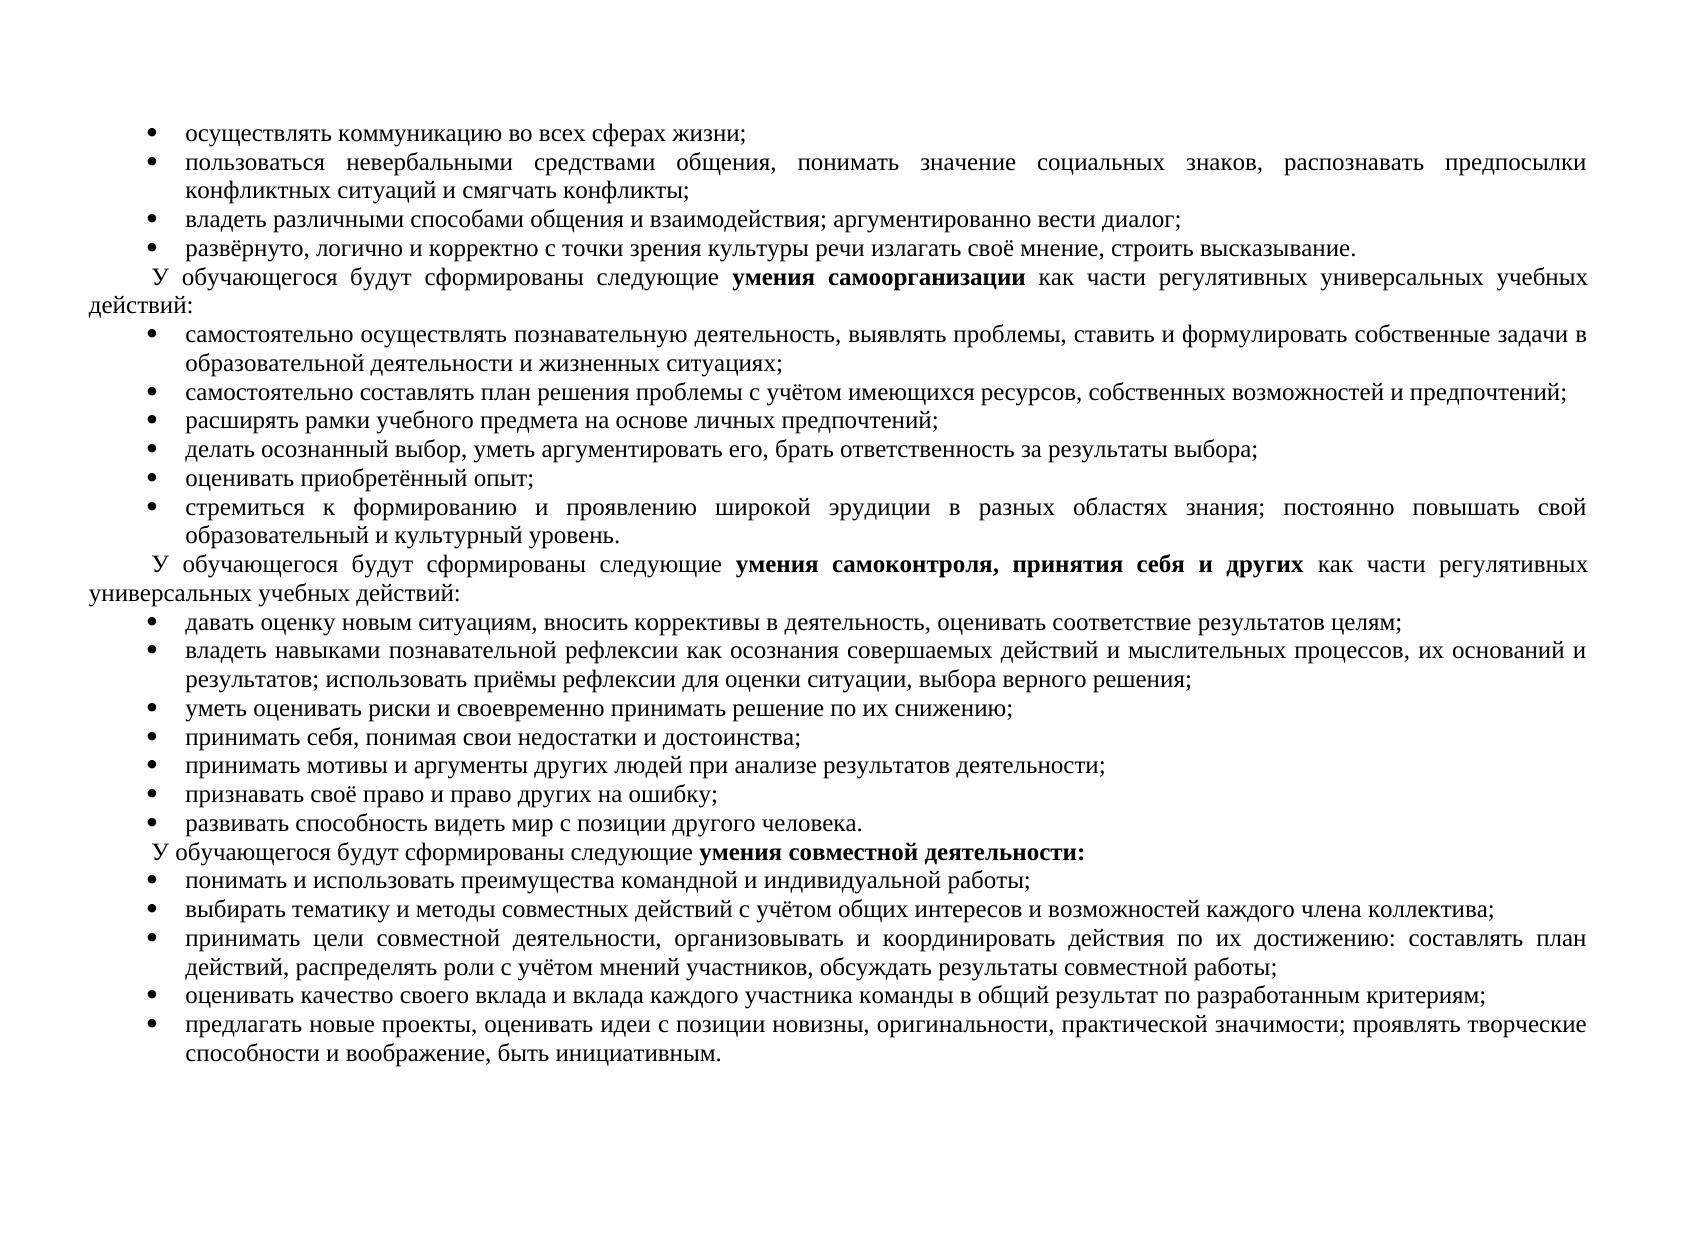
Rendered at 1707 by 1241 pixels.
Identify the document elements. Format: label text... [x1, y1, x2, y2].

list оценивать приобретённый опыт; [148, 463, 1588, 492]
list развёрнуто, логично и корректно с точки зрения культуры речи излагать своё мнение, строить высказывание. [148, 233, 1588, 262]
list стремиться к формированию и проявлению широкой эрудиции в разных областях знания; постоянно повышать свой образовательный и культурный уровень. [148, 492, 1588, 549]
list расширять рамки учебного предмета на основе личных предпочтений; [148, 406, 1588, 434]
text У обучающегося будут сформированы следующие умения совместной деятельности: [89, 837, 1588, 866]
list пользоваться невербальными средствами общения, понимать значение социальных знаков, распознавать предпосылки конфликтных ситуаций и смягчать конфликты; [148, 147, 1588, 204]
list владеть навыками познавательной рефлексии как осознания совершаемых действий и мыслительных процессов, их оснований и результатов; использовать приёмы рефлексии для оценки ситуации, выбора верного решения; [148, 636, 1588, 693]
list предлагать новые проекты, оценивать идеи с позиции новизны, оригинальности, практической значимости; проявлять творческие способности и воображение, быть инициативным. [148, 1009, 1588, 1067]
list понимать и использовать преимущества командной и индивидуальной работы; [148, 866, 1588, 894]
list развивать способность видеть мир с позиции другого человека. [148, 808, 1588, 837]
list осуществлять коммуникацию во всех сферах жизни; [148, 118, 1588, 147]
list принимать мотивы и аргументы других людей при анализе результатов деятельности; [148, 751, 1588, 779]
text У обучающегося будут сформированы следующие умения самоконтроля, принятия себя и других как части регулятивных универсальных учебных действий: [89, 549, 1588, 607]
list признавать своё право и право других на ошибку; [148, 779, 1588, 808]
list делать осознанный выбор, уметь аргументировать его, брать ответственность за результаты выбора; [148, 434, 1588, 463]
list принимать себя, понимая свои недостатки и достоинства; [148, 722, 1588, 751]
list выбирать тематику и методы совместных действий с учётом общих интересов и возможностей каждого члена коллектива; [148, 894, 1588, 923]
list принимать цели совместной деятельности, организовывать и координировать действия по их достижению: составлять план действий, распределять роли с учётом мнений участников, обсуждать результаты совместной работы; [148, 923, 1588, 981]
list оценивать качество своего вклада и вклада каждого участника команды в общий результат по разработанным критериям; [148, 981, 1588, 1009]
list уметь оценивать риски и своевременно принимать решение по их снижению; [148, 693, 1588, 722]
list давать оценку новым ситуациям, вносить коррективы в деятельность, оценивать соответствие результатов целям; [148, 607, 1588, 636]
list самостоятельно составлять план решения проблемы с учётом имеющихся ресурсов, собственных возможностей и предпочтений; [148, 377, 1588, 406]
text У обучающегося будут сформированы следующие умения самоорганизации как части регулятивных универсальных учебных действий: [89, 262, 1588, 319]
list владеть различными способами общения и взаимодействия; аргументированно вести диалог; [148, 204, 1588, 233]
list самостоятельно осуществлять познавательную деятельность, выявлять проблемы, ставить и формулировать собственные задачи в образовательной деятельности и жизненных ситуациях; [148, 319, 1588, 377]
